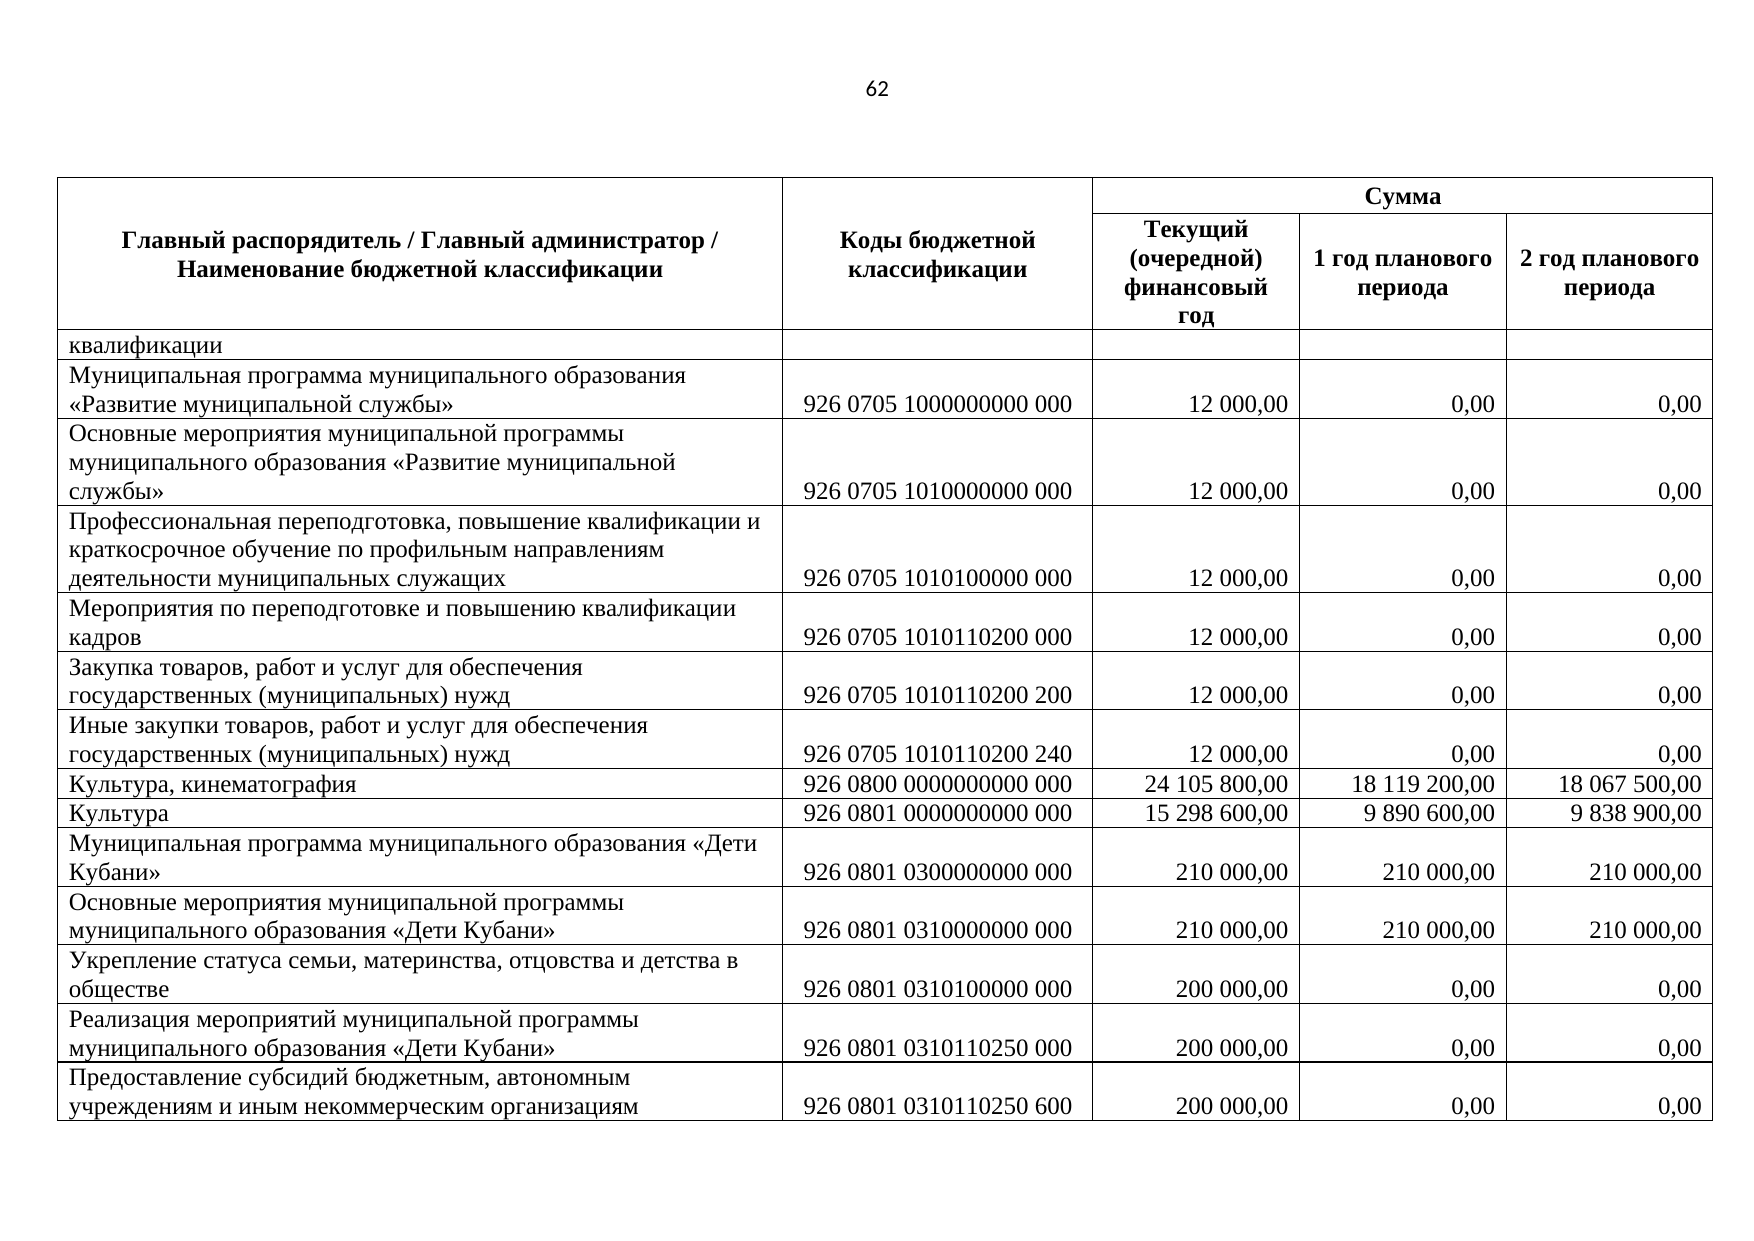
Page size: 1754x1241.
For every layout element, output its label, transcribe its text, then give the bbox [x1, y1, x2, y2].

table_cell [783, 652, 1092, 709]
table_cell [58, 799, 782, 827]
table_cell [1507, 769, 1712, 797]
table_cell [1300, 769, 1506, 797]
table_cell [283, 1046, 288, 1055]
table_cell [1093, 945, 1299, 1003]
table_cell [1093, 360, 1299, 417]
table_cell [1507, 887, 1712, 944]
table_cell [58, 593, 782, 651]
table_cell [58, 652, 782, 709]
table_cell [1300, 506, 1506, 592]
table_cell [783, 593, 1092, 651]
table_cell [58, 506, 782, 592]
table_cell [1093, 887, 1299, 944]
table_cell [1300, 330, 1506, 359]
table_cell 1 год планового периода [1300, 214, 1506, 329]
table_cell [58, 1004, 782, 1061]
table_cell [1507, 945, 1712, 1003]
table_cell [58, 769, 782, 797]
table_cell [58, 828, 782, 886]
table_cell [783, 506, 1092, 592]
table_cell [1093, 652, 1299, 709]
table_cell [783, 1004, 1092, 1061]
table_cell 2 год планового периода [1507, 214, 1712, 329]
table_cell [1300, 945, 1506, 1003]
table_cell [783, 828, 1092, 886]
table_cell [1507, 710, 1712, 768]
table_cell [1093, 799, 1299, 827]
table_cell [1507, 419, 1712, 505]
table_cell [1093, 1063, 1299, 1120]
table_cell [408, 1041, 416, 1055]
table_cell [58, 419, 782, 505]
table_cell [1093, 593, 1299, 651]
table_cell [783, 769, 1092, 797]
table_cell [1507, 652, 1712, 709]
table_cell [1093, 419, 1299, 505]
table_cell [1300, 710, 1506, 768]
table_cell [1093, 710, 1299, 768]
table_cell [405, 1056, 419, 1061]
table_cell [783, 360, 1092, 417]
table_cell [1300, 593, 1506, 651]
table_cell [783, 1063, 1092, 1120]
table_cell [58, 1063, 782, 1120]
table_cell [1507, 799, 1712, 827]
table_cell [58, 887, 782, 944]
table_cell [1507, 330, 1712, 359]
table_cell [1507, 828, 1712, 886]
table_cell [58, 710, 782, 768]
table_header Главный распорядитель / Главный администратор / Наименование бюджетной классификации [58, 178, 782, 329]
table_header Сумма [1093, 178, 1712, 213]
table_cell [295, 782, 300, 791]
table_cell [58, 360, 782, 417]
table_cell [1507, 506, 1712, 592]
table_cell Текущий (очередной) финансовый год [1093, 214, 1299, 329]
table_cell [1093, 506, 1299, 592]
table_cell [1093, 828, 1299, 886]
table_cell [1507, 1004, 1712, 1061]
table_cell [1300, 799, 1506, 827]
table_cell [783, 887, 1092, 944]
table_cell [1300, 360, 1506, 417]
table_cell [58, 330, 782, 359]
table_header Коды бюджетной классификации [783, 178, 1092, 329]
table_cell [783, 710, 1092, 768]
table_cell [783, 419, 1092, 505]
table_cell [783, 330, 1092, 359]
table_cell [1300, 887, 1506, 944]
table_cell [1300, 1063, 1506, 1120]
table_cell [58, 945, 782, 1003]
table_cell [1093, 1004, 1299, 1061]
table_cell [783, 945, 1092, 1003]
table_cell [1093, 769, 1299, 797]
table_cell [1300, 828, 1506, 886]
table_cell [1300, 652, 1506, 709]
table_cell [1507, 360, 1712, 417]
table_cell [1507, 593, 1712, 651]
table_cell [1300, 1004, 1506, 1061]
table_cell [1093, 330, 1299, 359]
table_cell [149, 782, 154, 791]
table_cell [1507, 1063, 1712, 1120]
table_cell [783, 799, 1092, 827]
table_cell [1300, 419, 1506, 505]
